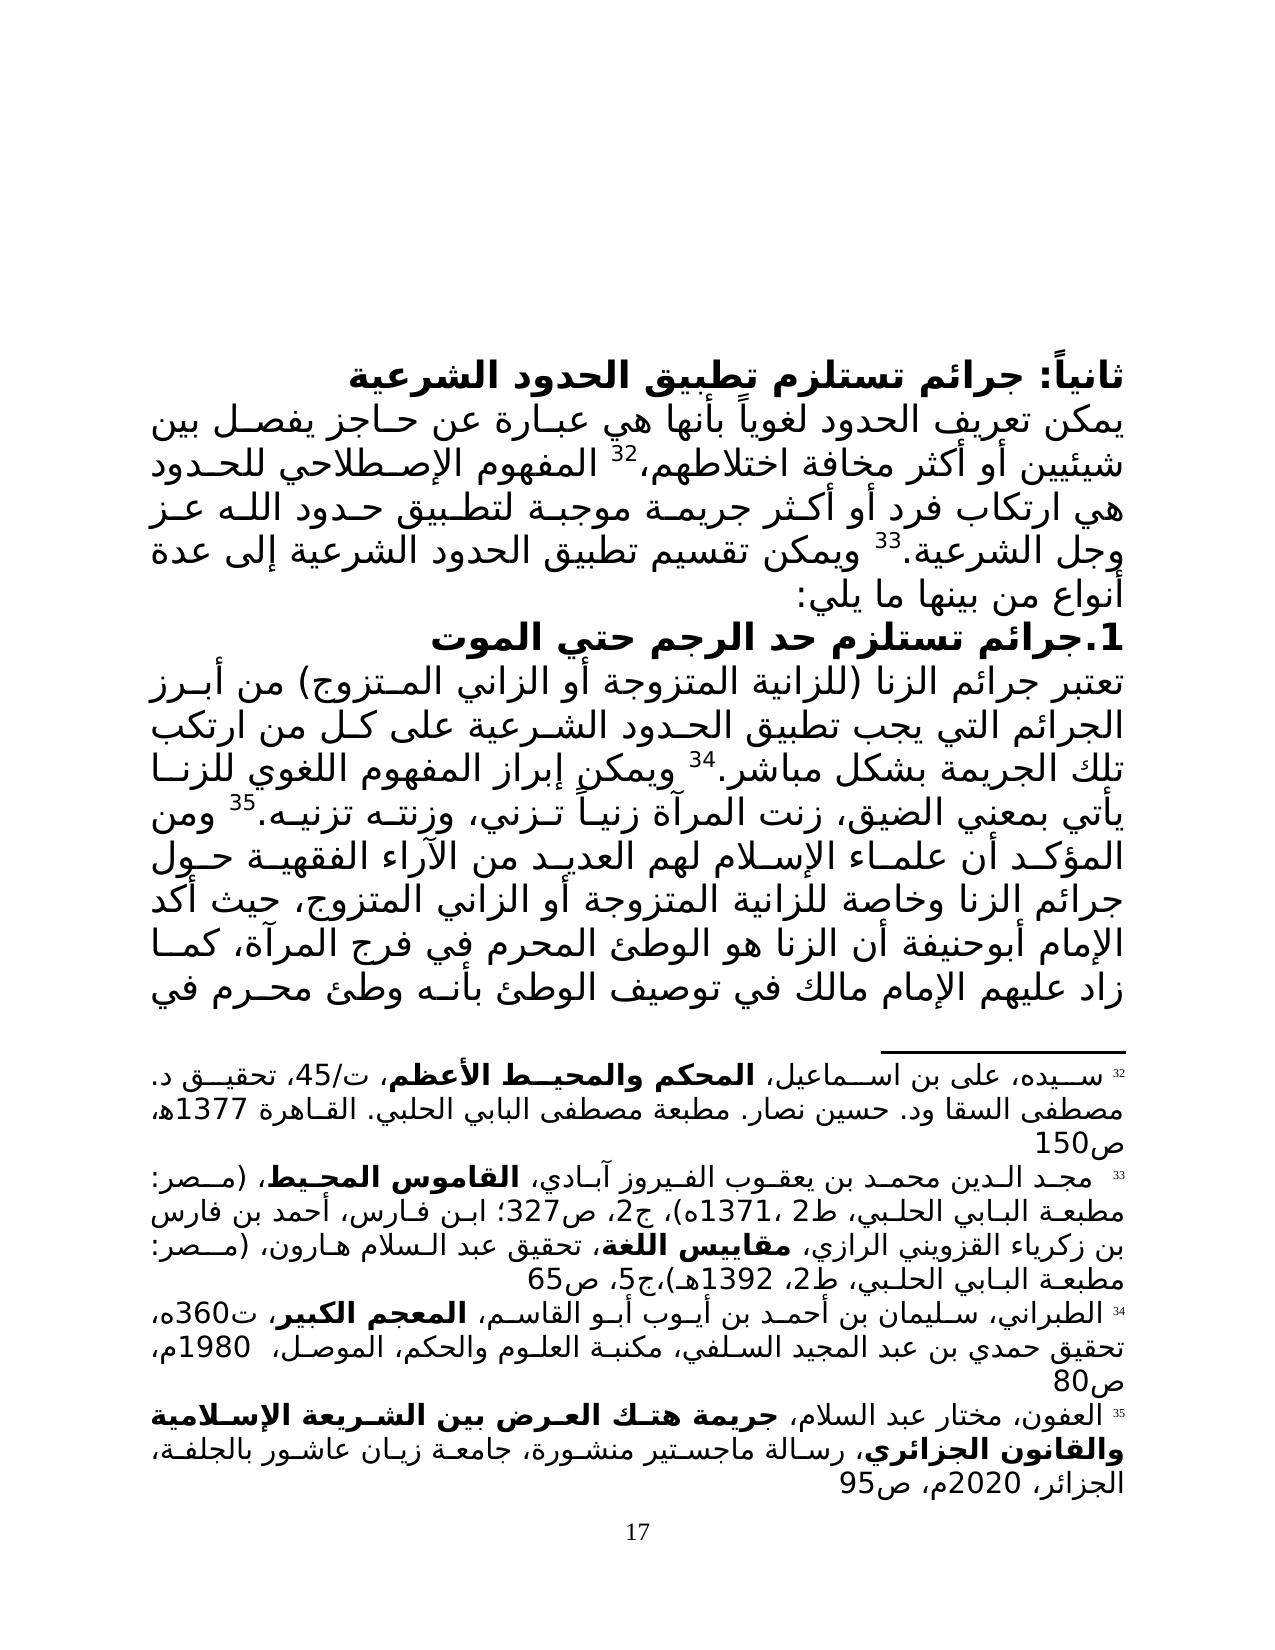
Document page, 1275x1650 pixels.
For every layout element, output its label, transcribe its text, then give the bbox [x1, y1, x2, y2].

text 1.جرائم تستلزم حد الرجم حتي الموت [150, 616, 1125, 660]
text تعتبر جرائم الزنا (للزانية المتزوجة أو الزاني المتزوج) من أبرز الجرائم التي يجب تطبيق الحدود الشرعية على كل من ارتكب تلك الجريمة بشكل مباشر. ويمكن إبراز المفهوم اللغوي للزنا يأتي بمعني الضيق، زنت المرآة زنياً تزني، وزنته تزنيه. ومن المؤكد أن علماء الإسلام لهم العديد من الآراء الفقهية حول جرائم الزنا وخاصة للزانية المتزوجة أو الزاني المتزوج، حيث أكد الإمام أبوحنيفة أن الزنا هو الوطئ المحرم في فرج المرآة، كما زاد عليهم الإمام مالك في توصيف الوطئ بأنه وطئ محرم في قبل المرآة ودبرها. كما أتفق الإمام أحمد بن حنبل على أن الزنا هو الوطئ المحرم في القبل والدبر ويعد من الكبائر أو السبع الموبقات، ولقد حذر القرآن الكريم والسنة النبوية المطهرة من الإقدام أو حتي الإقتراب من فاحشة الزنا لما لها من آثار سلبية على الفرد وعلى المجتمع، كما أنها قد تؤدي إلى اختلاط الأنساب وتدهور العلاقات الأسرية وضياع الحياة الإجتماعية لعموم المسلمين، كما أن ارتكاب جريمة الزنا قد يؤدي إلى ظهور العديد من الأمراض التي لم تكن موجودة من قبل، كما أن بروز جريمة الزنا في المجتمعات الإسلامية دليل على ضياع الدين وانحدار للقيم بشكل كبير. حيث قال الله تعالي في محكم التنزيل: ﴿وَاللَّاتِي يَأْتِينَ الْفَاحِشَةَ مِن نِّسَائِكُمْ فَاسْتَشْهِدُوا عَلَيْهِنَّ أَرْبَعَةً مِّنكُمْ ۖ فَإِن شَهِدُوا فَأَمْسِكُوهُنَّ فِي الْبُيُوتِ حَتَّىٰ يَتَوَفَّاهُنَّ الْمَوْتُ أَوْ يَجْعَلَ اللَّهُ لَهُنَّ سَبِيلًا﴾. وبالتالي وبناء على الآية السابقة فإنه لايمكن ثبوت تهمة الزنا إلا بالشهود العدول وإقرار بالفعل ذاته من مرتكبي جريمة الزنا، ولقد أقرت السنة النبوية المطهرة بضرورة الحفاظ على الأنساب والتحذير من مخاطر اختلاط الأنساب والتمسك بالعفة والطهارة وتسهيل الزواج للمتعسرين خشية الوقوع في المحرمات بشكل كبير، فلقد ورد عن ابن مسعود رضي الله عنه وأرضاه وطيب الله ثراه أن رسول الله صلى الله عليه وآله وصحبه وسلم قال: قال رسول الله صلى الله عليه وسلم: ﴿لا يحل دم امرئ مسلم إلا بإحدى ثلاث: الثيب الزاني، والنفس بالنفس، والتارك لدينه المفارق للجماعة﴾. ولقد كتب الله عز وجل على من ارتكب جريمة الزنا (للزاني المحصن والزانية المحصنة) أن يرجموا تحصنياً للمجتمع وحفاظاً للأنساب وحفاظاً على شرف وسمعة ونسب الأسر المسلمة بشكل كبير، فإذا توافرت شهود الإثبات وتوافرت فيهم شروط العقل والبلوغ وكان هناك اقراراً بالذنب، فإنه يمكن في هذه الحالة تطبيق حد الرجم حتي الموت على من اقترف تلك الجريمة في حضور طائفة من المؤمنين. [150, 660, 1125, 1009]
text يمكن تعريف الحدود لغوياً بأنها هي عبارة عن حاجز يفصل بين شيئيين أو أكثر مخافة اختلاطهم، المفهوم الإصطلاحي للحدود هي ارتكاب فرد أو أكثر جريمة موجبة لتطبيق حدود الله عز وجل الشرعية. ويمكن تقسيم تطبيق الحدود الشرعية إلى عدة أنواع من بينها ما يلي: [150, 398, 1125, 616]
text ثانياً: جرائم تستلزم تطبيق الحدود الشرعية [150, 354, 1125, 398]
